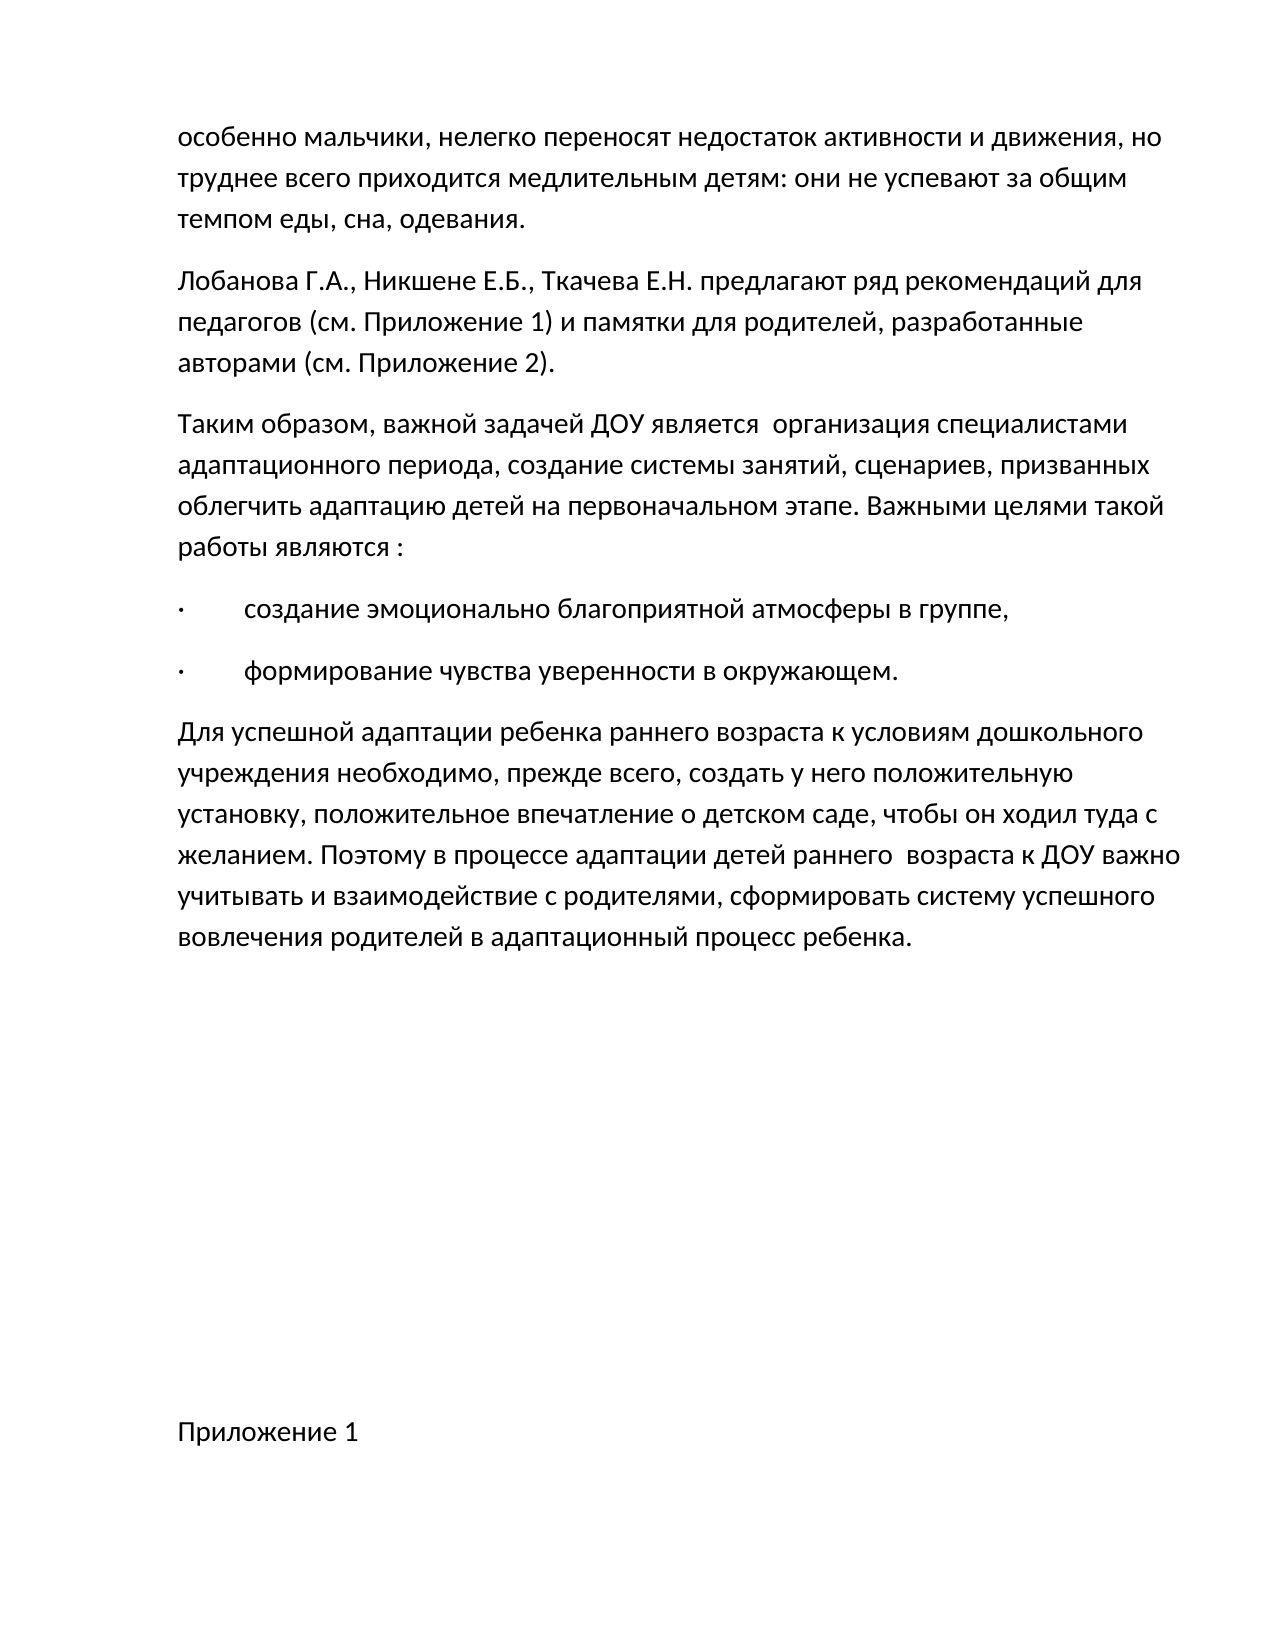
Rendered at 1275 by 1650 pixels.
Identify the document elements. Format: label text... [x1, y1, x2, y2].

text Лобанова Г.А., Никшене Е.Б., Ткачева Е.Н. предлагают ряд рекомендаций для педагогов (см. Приложение 1) и памятки для родителей, разработанные авторами (см. Приложение 2). [177, 262, 1186, 379]
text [177, 118, 1186, 236]
text Приложение 1 [177, 1413, 1186, 1448]
text · создание эмоционально благоприятной атмосферы в группе, [177, 590, 1186, 626]
text Таким образом, важной задачей ДОУ является организация специалистами адаптационного периода, создание системы занятий, сценариев, призванных облегчить адаптацию детей на первоначальном этапе. Важными целями такой работы являются : [177, 405, 1186, 564]
text Для успешной адаптации ребенка раннего возраста к условиям дошкольного учреждения необходимо, прежде всего, создать у него положительную установку, положительное впечатление о детском саде, чтобы он ходил туда с желанием. Поэтому в процессе адаптации детей раннего возраста к ДОУ важно учитывать и взаимодействие с родителями, сформировать систему успешного вовлечения родителей в адаптационный процесс ребенка. [177, 713, 1186, 954]
text · формирование чувства уверенности в окружающем. [177, 652, 1186, 687]
